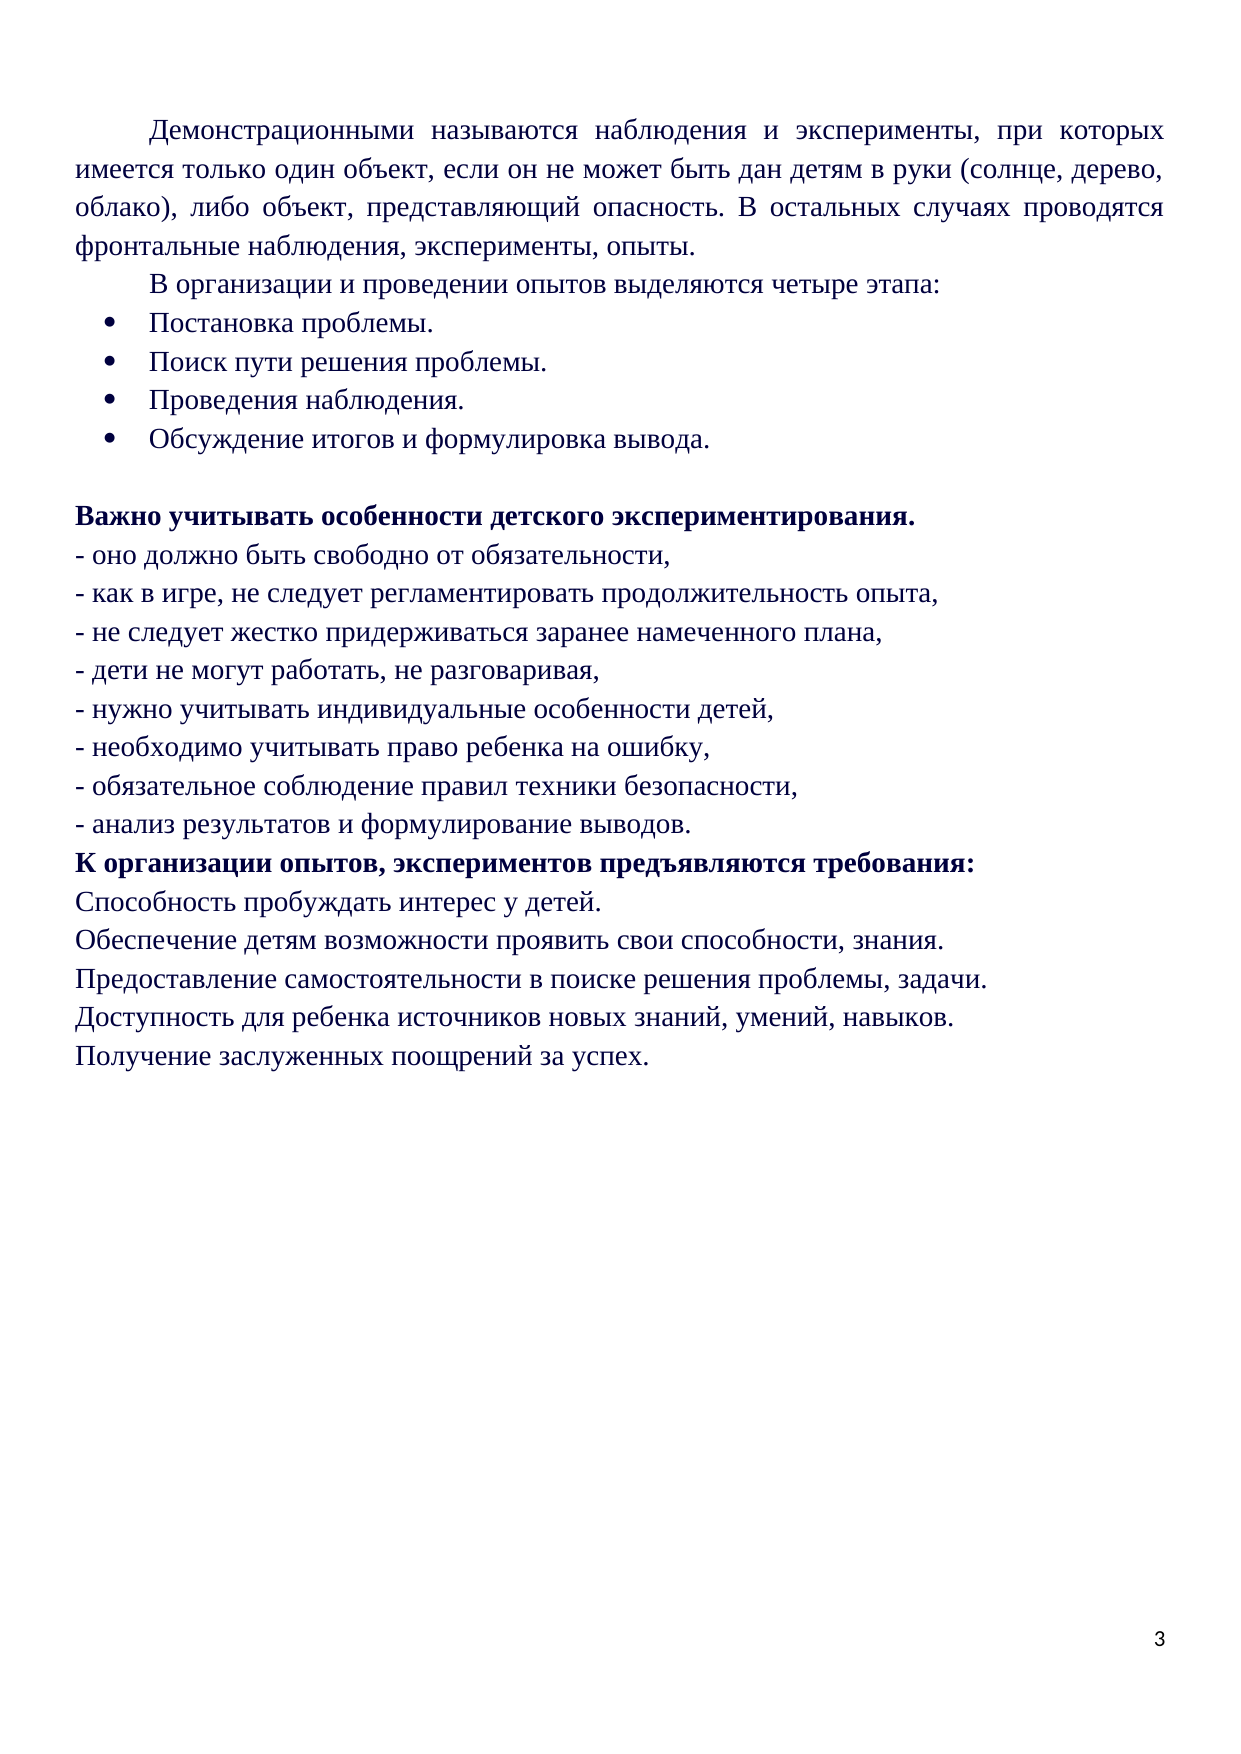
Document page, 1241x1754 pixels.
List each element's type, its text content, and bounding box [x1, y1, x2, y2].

text - анализ результатов и формулирование выводов. [75, 807, 1165, 840]
text Способность пробуждать интерес у детей. [75, 884, 1165, 917]
text - как в игре, не следует регламентировать продолжительность опыта, [75, 575, 1165, 609]
text Обеспечение детям возможности проявить свои способности, знания. [75, 922, 1165, 956]
text - не следует жестко придерживаться заранее намеченного плана, [75, 614, 1165, 647]
list Поиск пути решения проблемы. [75, 344, 1165, 377]
text Доступность для ребенка источников новых знаний, умений, навыков. [75, 999, 1165, 1033]
text Важно учитывать особенности детского экспериментирования. [75, 498, 1165, 532]
list Обсуждение итогов и формулировка вывода. [75, 421, 1165, 455]
list Постановка проблемы. [75, 305, 1165, 339]
text - необходимо учитывать право ребенка на ошибку, [75, 729, 1165, 763]
text К организации опытов, экспериментов предъявляются требования: [75, 845, 1165, 879]
text Демонстрационными называются наблюдения и эксперименты, при которых имеется только один объект, если он не может быть дан детям в руки (солнце, дерево, облако), либо объект, представляющий опасность. В остальных случаях проводятся фронтальные наблюдения, эксперименты, опыты. [75, 112, 1165, 262]
text - оно должно быть свободно от обязательности, [75, 537, 1165, 570]
text Предоставление самостоятельности в поиске решения проблемы, задачи. [75, 961, 1165, 994]
list Проведения наблюдения. [75, 382, 1165, 416]
text - нужно учитывать индивидуальные особенности детей, [75, 691, 1165, 724]
text - дети не могут работать, не разговаривая, [75, 652, 1165, 686]
text - обязательное соблюдение правил техники безопасности, [75, 768, 1165, 802]
text В организации и проведении опытов выделяются четыре этапа: [75, 267, 1165, 300]
text Получение заслуженных поощрений за успех. [75, 1038, 1165, 1071]
